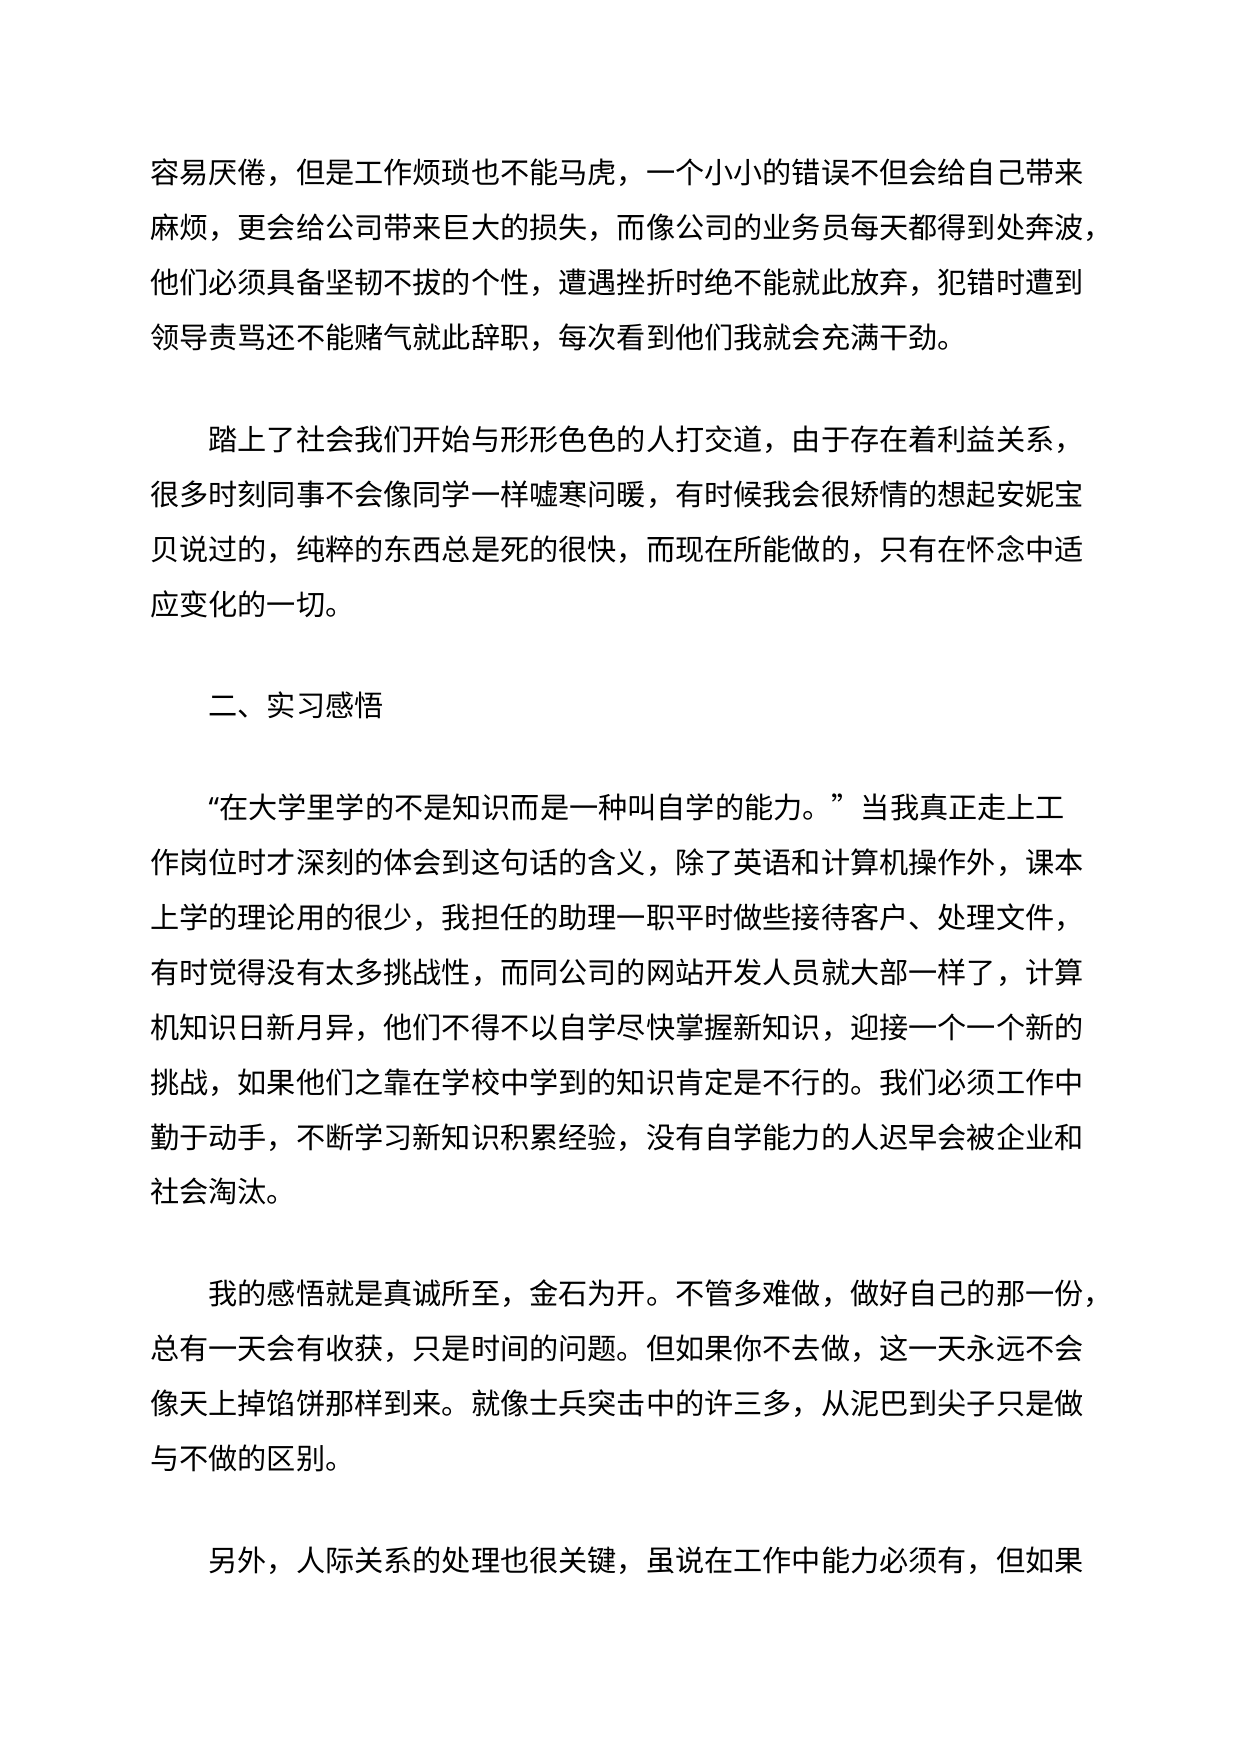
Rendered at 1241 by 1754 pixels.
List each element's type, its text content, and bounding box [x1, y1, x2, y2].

text “在大学里学的不是知识而是一种叫自学的能力。”当我真正走上工作岗位时才深刻的体会到这句话的含义，除了英语和计算机操作外，课本上学的理论用的很少，我担任的助理一职平时做些接待客户、处理文件，有时觉得没有太多挑战性，而同公司的网站开发人员就大部一样了，计算机知识日新月异，他们不得不以自学尽快掌握新知识，迎接一个一个新的挑战，如果他们之靠在学校中学到的知识肯定是不行的。我们必须工作中勤于动手，不断学习新知识积累经验，没有自学能力的人迟早会被企业和社会淘汰。 [150, 785, 1090, 1211]
text 踏上了社会我们开始与形形色色的人打交道，由于存在着利益关系，很多时刻同事不会像同学一样嘘寒问暖，有时候我会很矫情的想起安妮宝贝说过的，纯粹的东西总是死的很快，而现在所能做的，只有在怀念中适应变化的一切。 [150, 416, 1090, 623]
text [150, 1537, 1090, 1579]
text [150, 150, 1090, 357]
text 二、实习感悟 [150, 683, 1090, 725]
text 我的感悟就是真诚所至，金石为开。不管多难做，做好自己的那一份，总有一天会有收获，只是时间的问题。但如果你不去做，这一天永远不会像天上掉馅饼那样到来。就像士兵突击中的许三多，从泥巴到尖子只是做与不做的区别。 [150, 1271, 1090, 1478]
